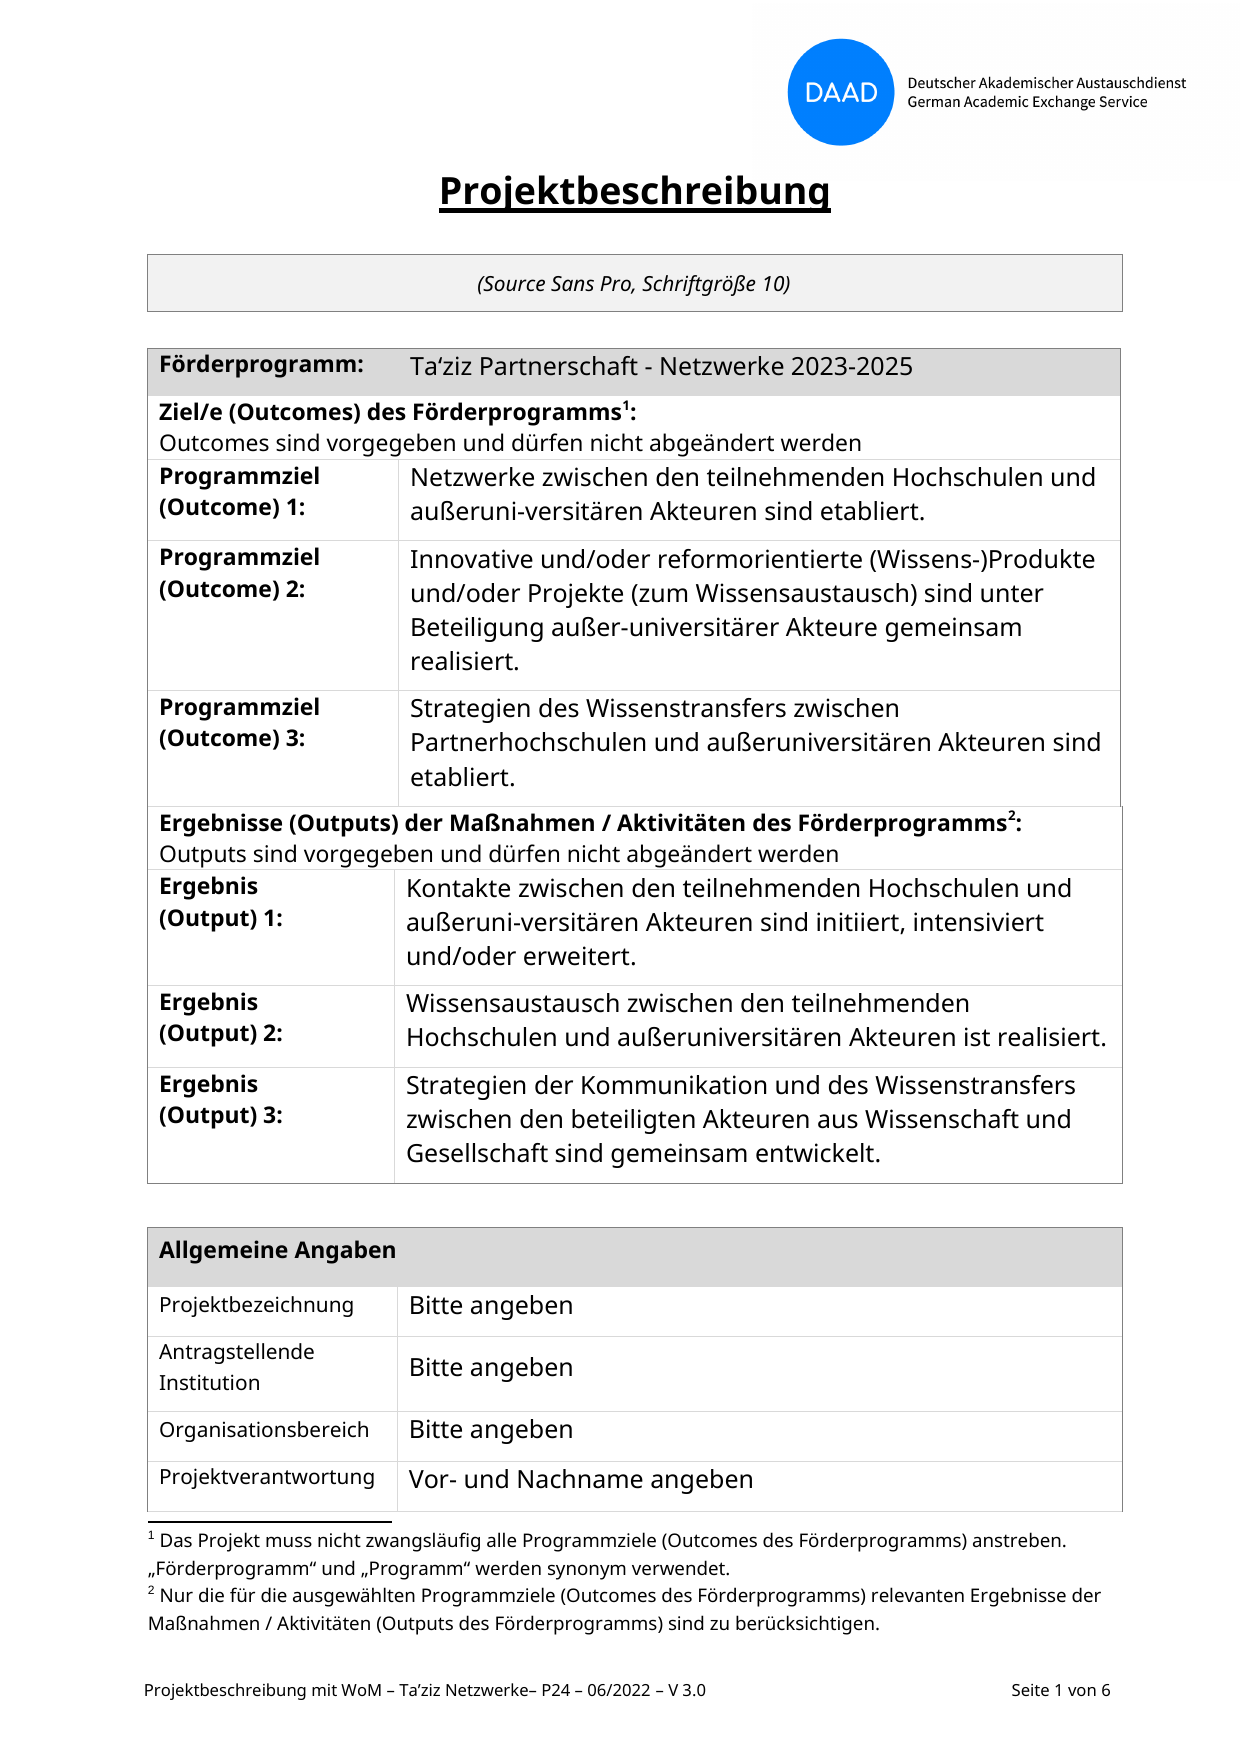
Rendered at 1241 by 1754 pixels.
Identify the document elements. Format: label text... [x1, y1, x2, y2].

table_cell Ergebnis (Output) 3: [148, 1068, 394, 1182]
table_header Allgemeine Angaben [148, 1228, 1122, 1286]
table_header (Source Sans Pro, Schriftgröße 10) [148, 255, 1122, 311]
table_cell Programmziel (Outcome) 1: [148, 460, 398, 540]
table_cell Programmziel (Outcome) 2: [148, 541, 398, 690]
table_cell Ergebnisse (Outputs) der Maßnahmen / Aktivitäten des Förderprogramms: Outputs sind vorgegeben und dürfen nicht abgeändert werden [148, 807, 1122, 869]
table_cell Organisationsbereich [148, 1412, 397, 1461]
table_cell Antragstellende Institution [148, 1337, 397, 1411]
table_cell Ergebnis (Output) 2: [148, 986, 394, 1067]
picture [752, 3, 1240, 181]
table_header Förderprogramm: [148, 349, 398, 395]
table_cell Programmziel (Outcome) 3: [148, 691, 398, 806]
table_cell Projektverantwortung (PV) [148, 1462, 397, 1511]
table_cell Ergebnis (Output) 1: [148, 870, 394, 985]
table_cell Projektbezeichnung [148, 1287, 397, 1336]
table_cell Ziel/e (Outcomes) des Förderprogramms: Outcomes sind vorgegeben und dürfen nicht abgeändert werden [148, 396, 1120, 458]
